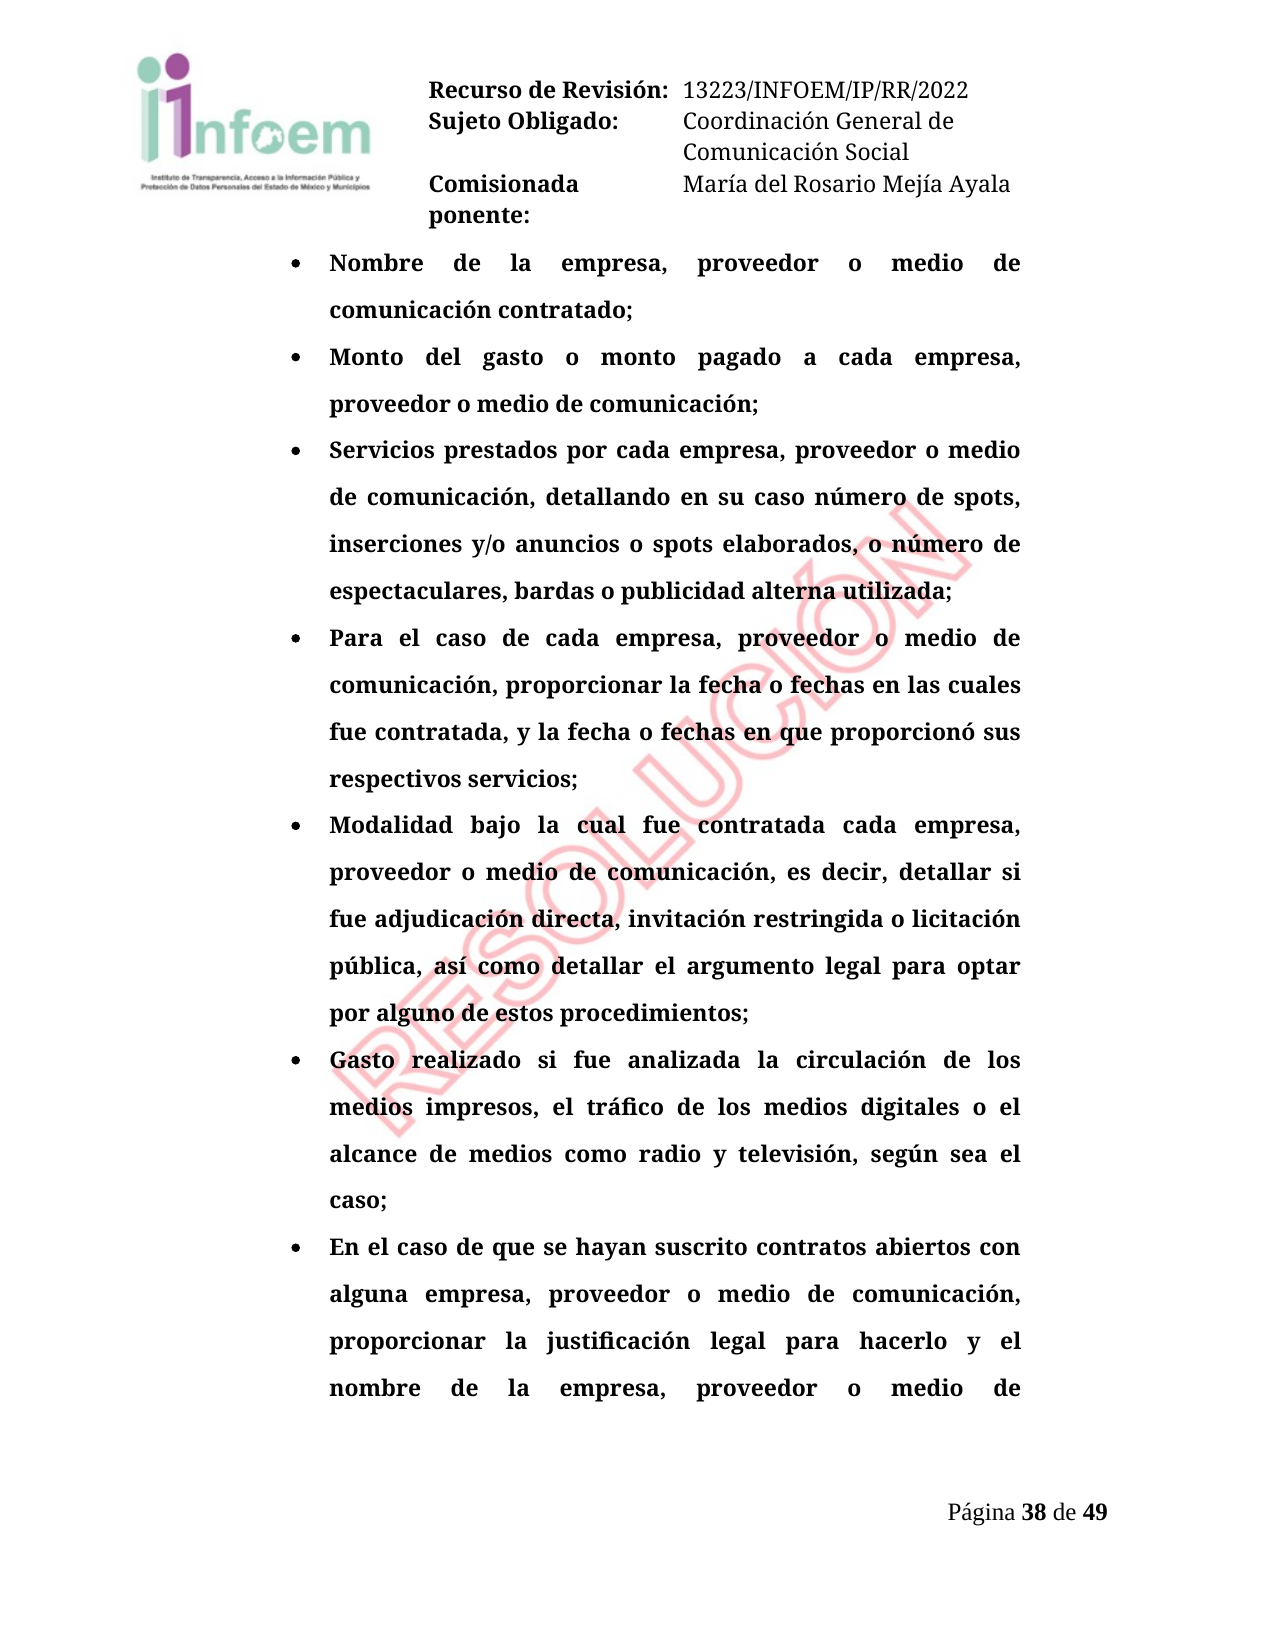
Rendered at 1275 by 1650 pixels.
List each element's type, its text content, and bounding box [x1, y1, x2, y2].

list Gasto realizado si fue analizada la circulación de los medios impresos, el tráfico de los medios digitales o el alcance de medios como radio y televisión, según sea el caso; [292, 1044, 1022, 1216]
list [292, 1231, 1022, 1403]
list Nombre de la empresa, proveedor o medio de comunicación contratado; [292, 247, 1022, 325]
list Servicios prestados por cada empresa, proveedor o medio de comunicación, detallando en su caso número de spots, inserciones y/o anuncios o spots elaborados, o número de espectaculares, bardas o publicidad alterna utilizada; [292, 434, 1022, 606]
list Para el caso de cada empresa, proveedor o medio de comunicación, proporcionar la fecha o fechas en las cuales fue contratada, y la fecha o fechas en que proporcionó sus respectivos servicios; [292, 622, 1022, 794]
list Modalidad bajo la cual fue contratada cada empresa, proveedor o medio de comunicación, es decir, detallar si fue adjudicación directa, invitación restringida o licitación pública, así como detallar el argumento legal para optar por alguno de estos procedimientos; [292, 809, 1022, 1028]
list Monto del gasto o monto pagado a cada empresa, proveedor o medio de comunicación; [292, 341, 1022, 419]
picture [22, 0, 1251, 1596]
